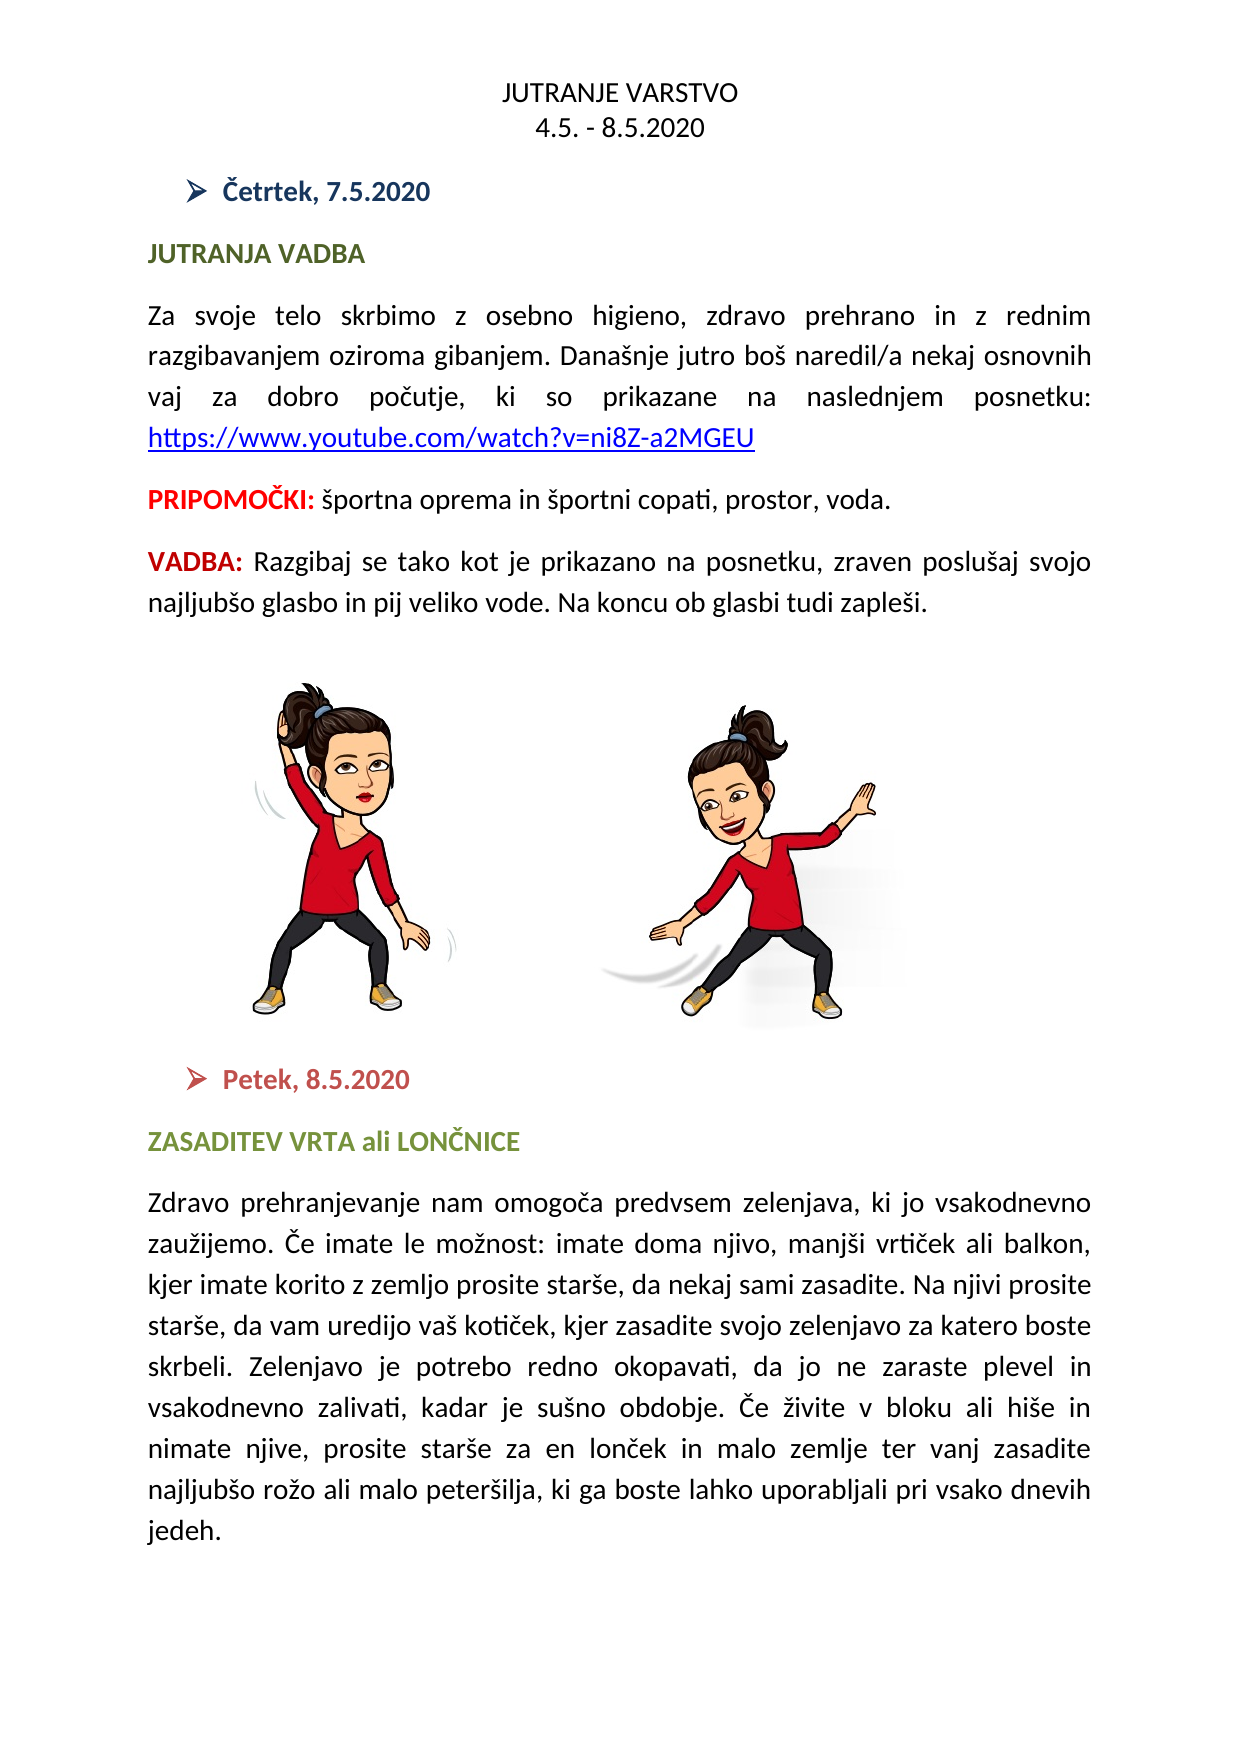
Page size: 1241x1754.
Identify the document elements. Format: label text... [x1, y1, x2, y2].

list Petek, 8.5.2020 [185, 1061, 1093, 1096]
picture [147, 648, 534, 1035]
text JUTRANJA VADBA [148, 235, 1093, 270]
text Zdravo prehranjevanje nam omogoča predvsem zelenjava, ki jo vsakodnevno zaužijemo. Če imate le možnost: imate doma njivo, manjši vrtiček ali balkon, kjer imate korito z zemljo prosite starše, da nekaj sami zasadite. Na njivi prosite starše, da vam uredijo vaš kotiček, kjer zasadite svojo zelenjavo za katero boste skrbeli. Zelenjavo je potrebo redno okopavati, da jo ne zaraste plevel in vsakodnevno zalivati, kadar je sušno obdobje. Če živite v bloku ali hiše in nimate njive, prosite starše za en lonček in malo zemlje ter vanj zasadite najljubšo rožo ali malo peteršilja, ki ga boste lahko uporabljali pri vsako dnevih jedeh. [148, 1184, 1093, 1547]
text PRIPOMOČKI: športna oprema in športni copati, prostor, voda. [148, 481, 1093, 517]
list Četrtek, 7.5.2020 [185, 173, 1093, 209]
text ZASADITEV VRTA ali LONČNICE [148, 1123, 1093, 1158]
text Za svoje telo skrbimo z osebno higieno, zdravo prehrano in z rednim razgibavanjem oziroma gibanjem. Današnje jutro boš naredil/a nekaj osnovnih vaj za dobro počutje, ki so prikazane na naslednjem posnetku: https://www.youtube.com/watch?v=ni8Z-a2MGEU [148, 297, 1093, 455]
text VADBA: Razgibaj se tako kot je prikazano na posnetku, zraven poslušaj svojo najljubšo glasbo in pij veliko vode. Na koncu ob glasbi tudi zapleši. [148, 543, 1093, 619]
picture [546, 645, 936, 1035]
